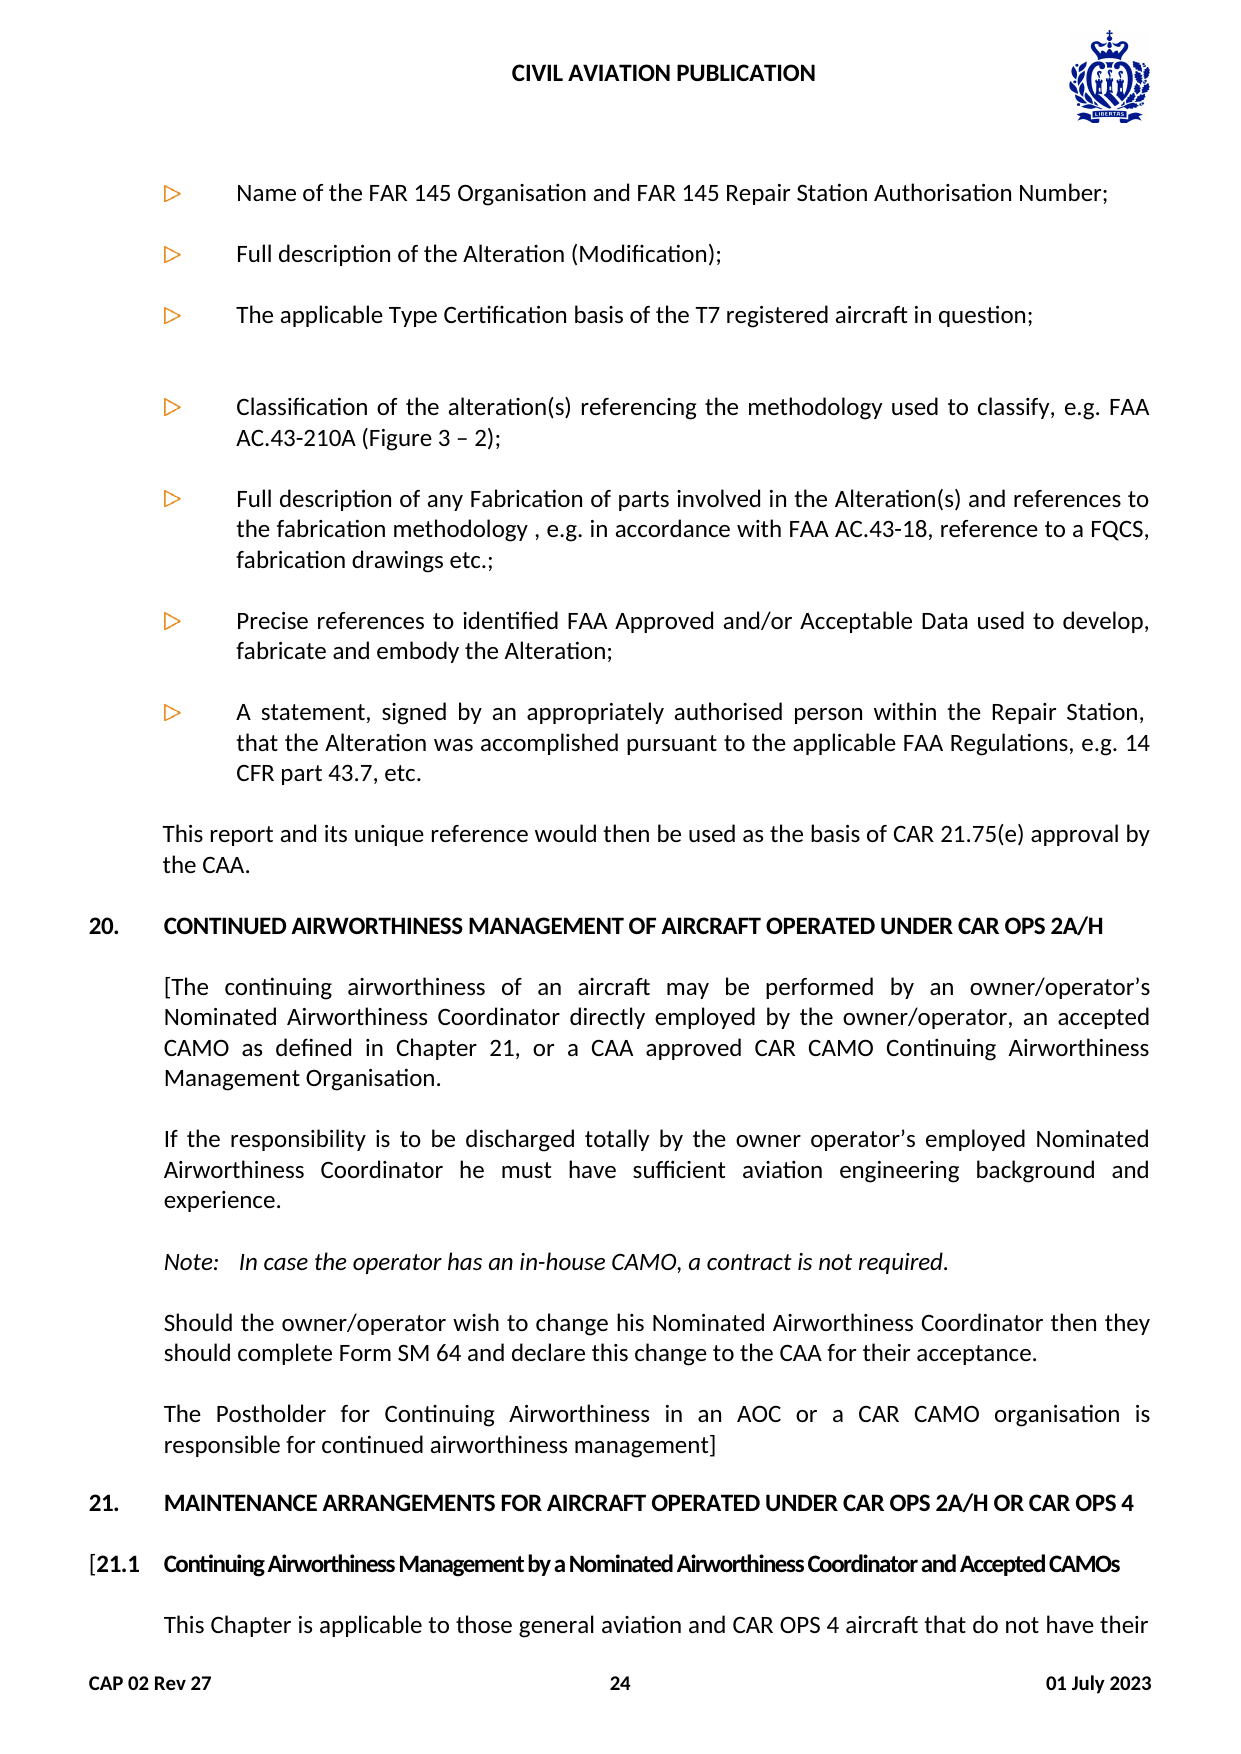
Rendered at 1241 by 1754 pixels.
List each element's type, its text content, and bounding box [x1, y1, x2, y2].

subtitle [21.1 Continuing Airworthiness Management by a Nominated Airworthiness Coordinator and Accepted CAMOs [88, 1548, 1152, 1579]
list Full description of the Alteration (Modification); [162, 238, 1152, 269]
list Full description of any Fabrication of parts involved in the Alteration(s) and references to the fabrication methodology , e.g. in accordance with FAA AC.43-18, reference to a FQCS, fabrication drawings etc.; [162, 483, 1152, 574]
text If the responsibility is to be discharged totally by the owner operator’s employed Nominated Airworthiness Coordinator he must have sufficient aviation engineering background and experience. [163, 1124, 1152, 1215]
picture [163, 185, 181, 202]
text The Postholder for Continuing Airworthiness in an AOC or a CAR CAMO organisation is responsible for continued airworthiness management] [163, 1398, 1152, 1459]
picture [163, 307, 181, 324]
picture [163, 612, 181, 630]
picture [163, 704, 181, 721]
list Precise references to identified FAA Approved and/or Acceptable Data used to develop, fabricate and embody the Alteration; [162, 605, 1152, 666]
picture [163, 246, 181, 263]
picture [1069, 30, 1150, 123]
picture [163, 490, 181, 507]
list A statement, signed by an appropriately authorised person within the Repair Station, that the Alteration was accomplished pursuant to the applicable FAA Regulations, e.g. 14 CFR part 43.7, etc. [162, 696, 1152, 788]
subtitle 20. CONTINUED AIRWORTHINESS MANAGEMENT OF AIRCRAFT OPERATED UNDER CAR OPS 2A/H [88, 910, 1152, 941]
list The applicable Type Certification basis of the T7 registered aircraft in question; [162, 299, 1152, 330]
text Should the owner/operator wish to change his Nominated Airworthiness Coordinator then they should complete Form SM 64 and declare this change to the CAA for their acceptance. [163, 1307, 1152, 1368]
text Note: In case the operator has an in-house CAMO, a contract is not required. [163, 1246, 1152, 1276]
text [The continuing airworthiness of an aircraft may be performed by an owner/operator’s Nominated Airworthiness Coordinator directly employed by the owner/operator, an accepted CAMO as defined in Chapter 21, or a CAA approved CAR CAMO Continuing Airworthiness Management Organisation. [163, 971, 1152, 1093]
list Classification of the alteration(s) referencing the methodology used to classify, e.g. FAA AC.43-210A (Figure 3 – 2); [162, 391, 1152, 452]
subtitle 21. MAINTENANCE ARRANGEMENTS FOR AIRCRAFT OPERATED UNDER CAR OPS 2A/H OR CAR OPS 4 [88, 1487, 1152, 1518]
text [163, 1609, 1152, 1640]
list Name of the FAR 145 Organisation and FAR 145 Repair Station Authorisation Number; [162, 177, 1152, 208]
picture [163, 398, 181, 416]
text This report and its unique reference would then be used as the basis of CAR 21.75(e) approval by the CAA. [162, 818, 1152, 879]
